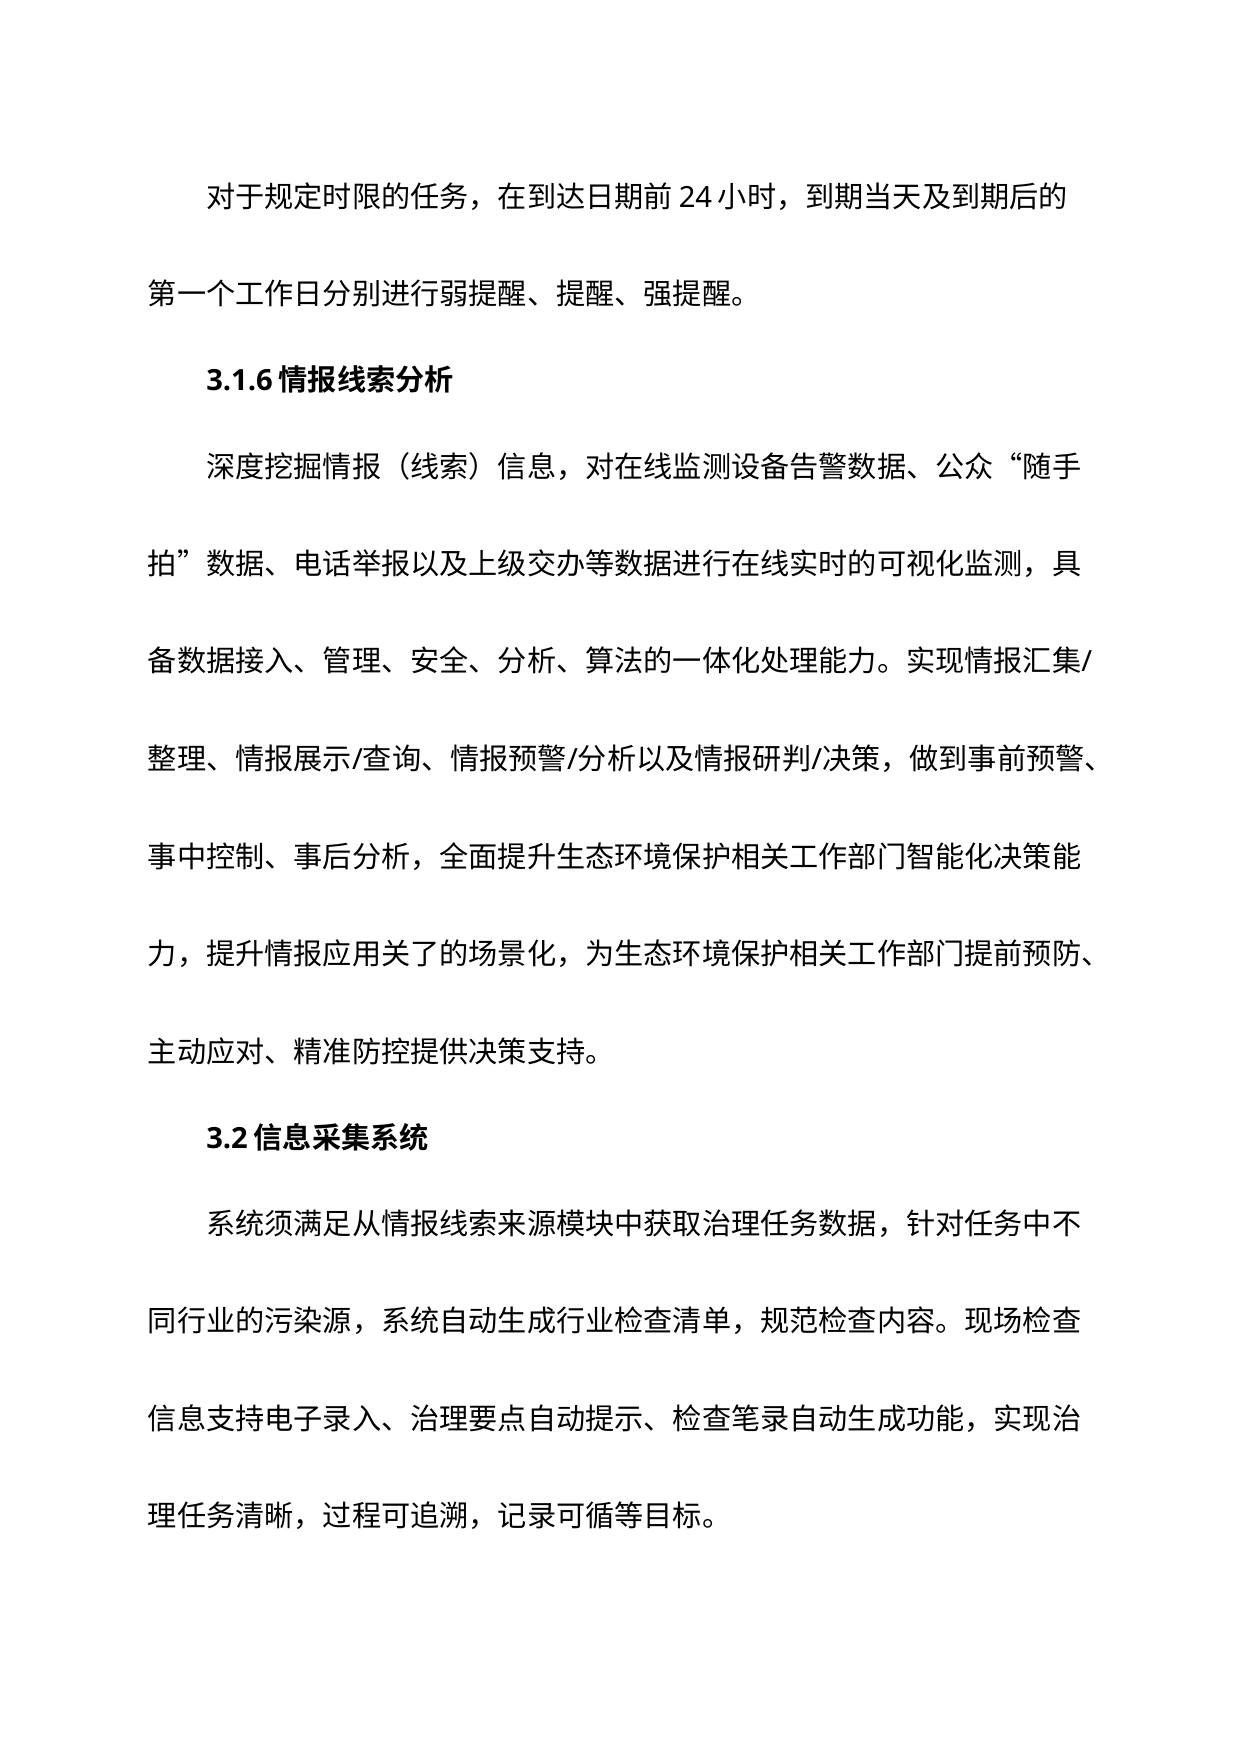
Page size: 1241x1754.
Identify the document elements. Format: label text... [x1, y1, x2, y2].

list 深度挖掘情报（线索）信息，对在线监测设备告警数据、公众“随手拍”数据、电话举报以及上级交办等数据进行在线实时的可视化监测，具备数据接入、管理、安全、分析、算法的一体化处理能力。实现情报汇集/整理、情报展示/查询、情报预警/分析以及情报研判/决策，做到事前预警、事中控制、事后分析，全面提升生态环境保护相关工作部门智能化决策能力，提升情报应用关了的场景化，为生态环境保护相关工作部门提前预防、主动应对、精准防控提供决策支持。 [148, 432, 1093, 1082]
list 3.1.6情报线索分析 [148, 346, 1093, 411]
list 对于规定时限的任务，在到达日期前24小时，到期当天及到期后的第一个工作日分别进行弱提醒、提醒、强提醒。 [148, 162, 1093, 324]
text 3.2信息采集系统 [148, 1103, 1093, 1168]
text 系统须满足从情报线索来源模块中获取治理任务数据，针对任务中不同行业的污染源，系统自动生成行业检查清单，规范检查内容。现场检查信息支持电子录入、治理要点自动提示、检查笔录自动生成功能，实现治理任务清晰，过程可追溯，记录可循等目标。 [148, 1189, 1093, 1547]
